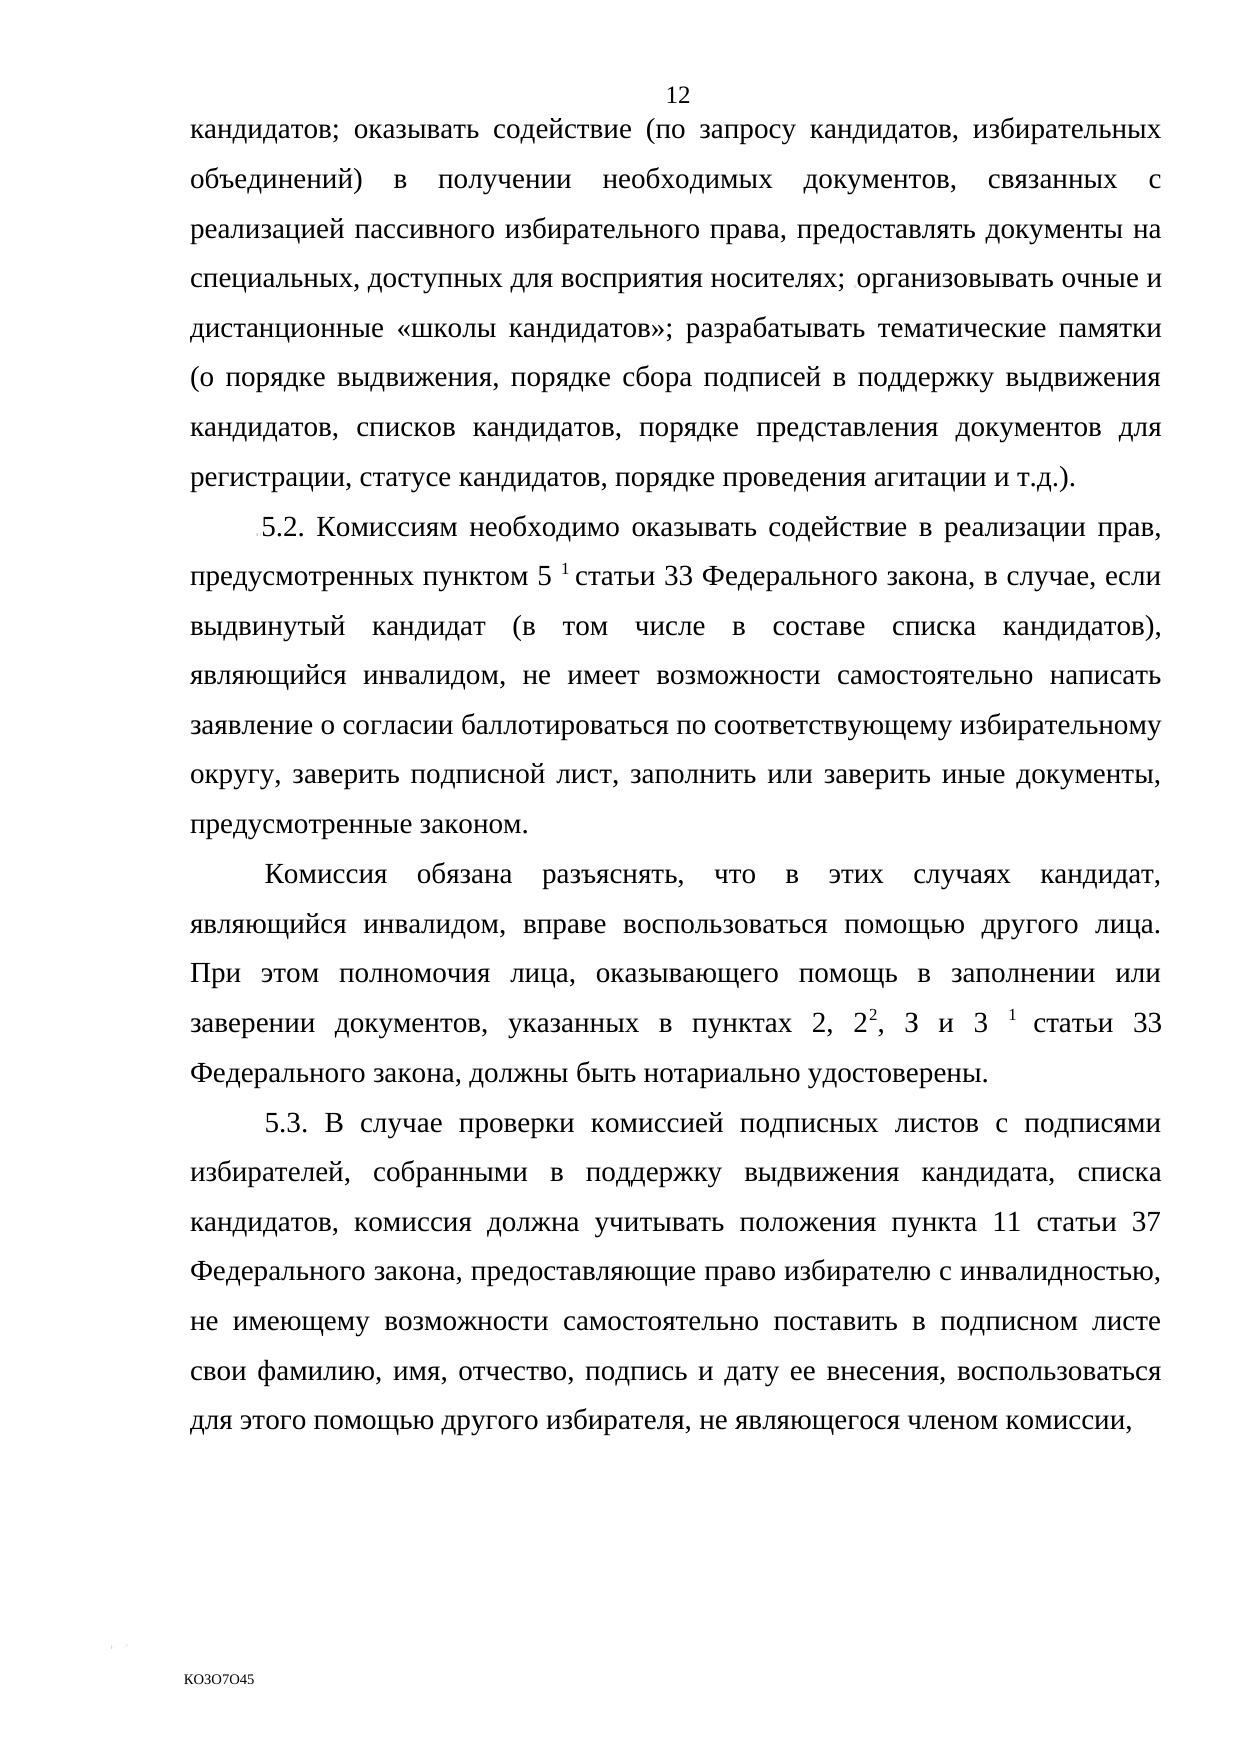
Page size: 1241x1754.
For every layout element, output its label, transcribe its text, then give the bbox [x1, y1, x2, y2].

text 5.3. В случае проверки комиссией подписных листов с подписями избирателей, собранными в поддержку выдвижения кандидата, списка кандидатов, комиссия должна учитывать положения пункта 11 статьи 37 Федерального закона, предоставляющие право избирателю с инвалидностью, не имеющему возможности самостоятельно поставить в подписном листе свои фамилию, имя, отчество, подпись и дату ее внесения, воспользоваться для этого помощью другого избирателя, не являющегося членом комиссии, [190, 1105, 1162, 1436]
picture [111, 1644, 128, 1649]
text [190, 112, 1162, 492]
text 5.2. Комиссиям необходимо оказывать содействие в реализации прав, предусмотренных пунктом 5 1 статьи 33 Федерального закона, в случае, если выдвинутый кандидат (в том числе в составе списка кандидатов), являющийся инвалидом, не имеет возможности самостоятельно написать заявление о согласии баллотироваться по соответствующему избирательному округу, заверить подписной лист, заполнить или заверить иные документы, предусмотренные законом. [190, 509, 1162, 840]
text Комиссия обязана разъяснять, что в этих случаях кандидат, являющийся инвалидом, вправе воспользоваться помощью другого лица. При этом полномочия лица, оказывающего помощь в заполнении или заверении документов, указанных в пунктах 2, 22, З и 3 1 статьи 33 Федерального закона, должны быть нотариально удостоверены. [190, 856, 1162, 1088]
